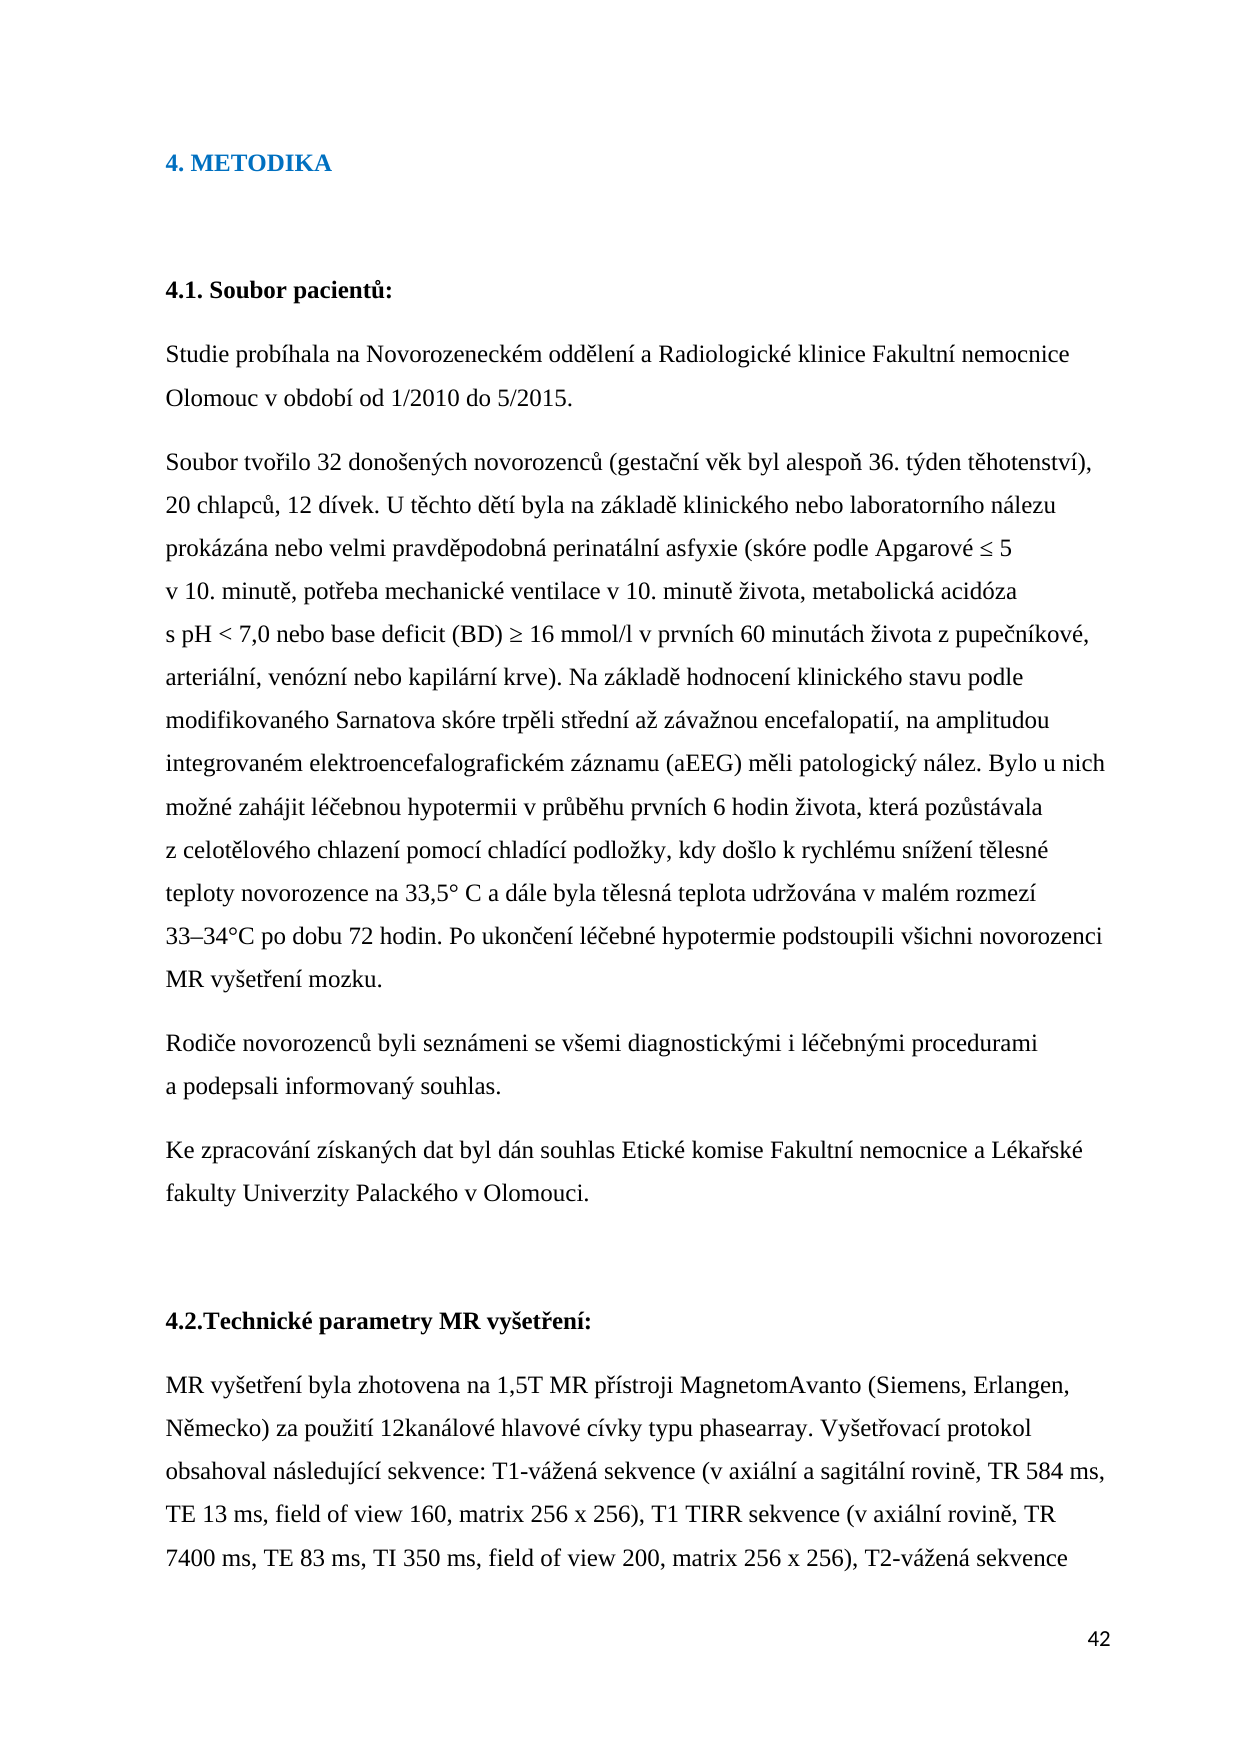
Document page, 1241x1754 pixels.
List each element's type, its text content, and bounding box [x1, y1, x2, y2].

text 4.1. Soubor pacientů: [165, 276, 1110, 304]
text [165, 1370, 1110, 1571]
text Ke zpracování získaných dat byl dán souhlas Etické komise Fakultní nemocnice a Lékařské fakulty Univerzity Palackého v Olomouci. [165, 1135, 1110, 1207]
text Soubor tvořilo 32 donošených novorozenců (gestační věk byl alespoň 36. týden těhotenství), 20 chlapců, 12 dívek. U těchto dětí byla na základě klinického nebo laboratorního nálezu prokázána nebo velmi pravděpodobná perinatální asfyxie (skóre podle Apgarové ≤ 5 v 10. minutě, potřeba mechanické ventilace v 10. minutě života, metabolická acidóza s pH < 7,0 nebo base deficit (BD) ≥ 16 mmol/l v prvních 60 minutách života z pupečníkové, arteriální, venózní nebo kapilární krve). Na základě hodnocení klinického stavu podle modifikovaného Sarnatova skóre trpěli střední až závažnou encefalopatií, na amplitudou integrovaném elektroencefalografickém záznamu (aEEG) měli patologický nález. Bylo u nich možné zahájit léčebnou hypotermii v průběhu prvních 6 hodin života, která pozůstávala z celotělového chlazení pomocí chladící podložky, kdy došlo k rychlému snížení tělesné teploty novorozence na 33,5° C a dále byla tělesná teplota udržována v malém rozmezí 33–34°C po dobu 72 hodin. Po ukončení léčebné hypotermie podstoupili všichni novorozenci MR vyšetření mozku. [165, 447, 1110, 993]
text Rodiče novorozenců byli seznámeni se všemi diagnostickými i léčebnými procedurami a podepsali informovaný souhlas. [165, 1028, 1110, 1100]
text Studie probíhala na Novorozeneckém oddělení a Radiologické klinice Fakultní nemocnice Olomouc v období od 1/2010 do 5/2015. [165, 339, 1110, 411]
text 4. METODIKA [165, 148, 1110, 176]
text 4.2.Technické parametry MR vyšetření: [165, 1306, 1110, 1335]
